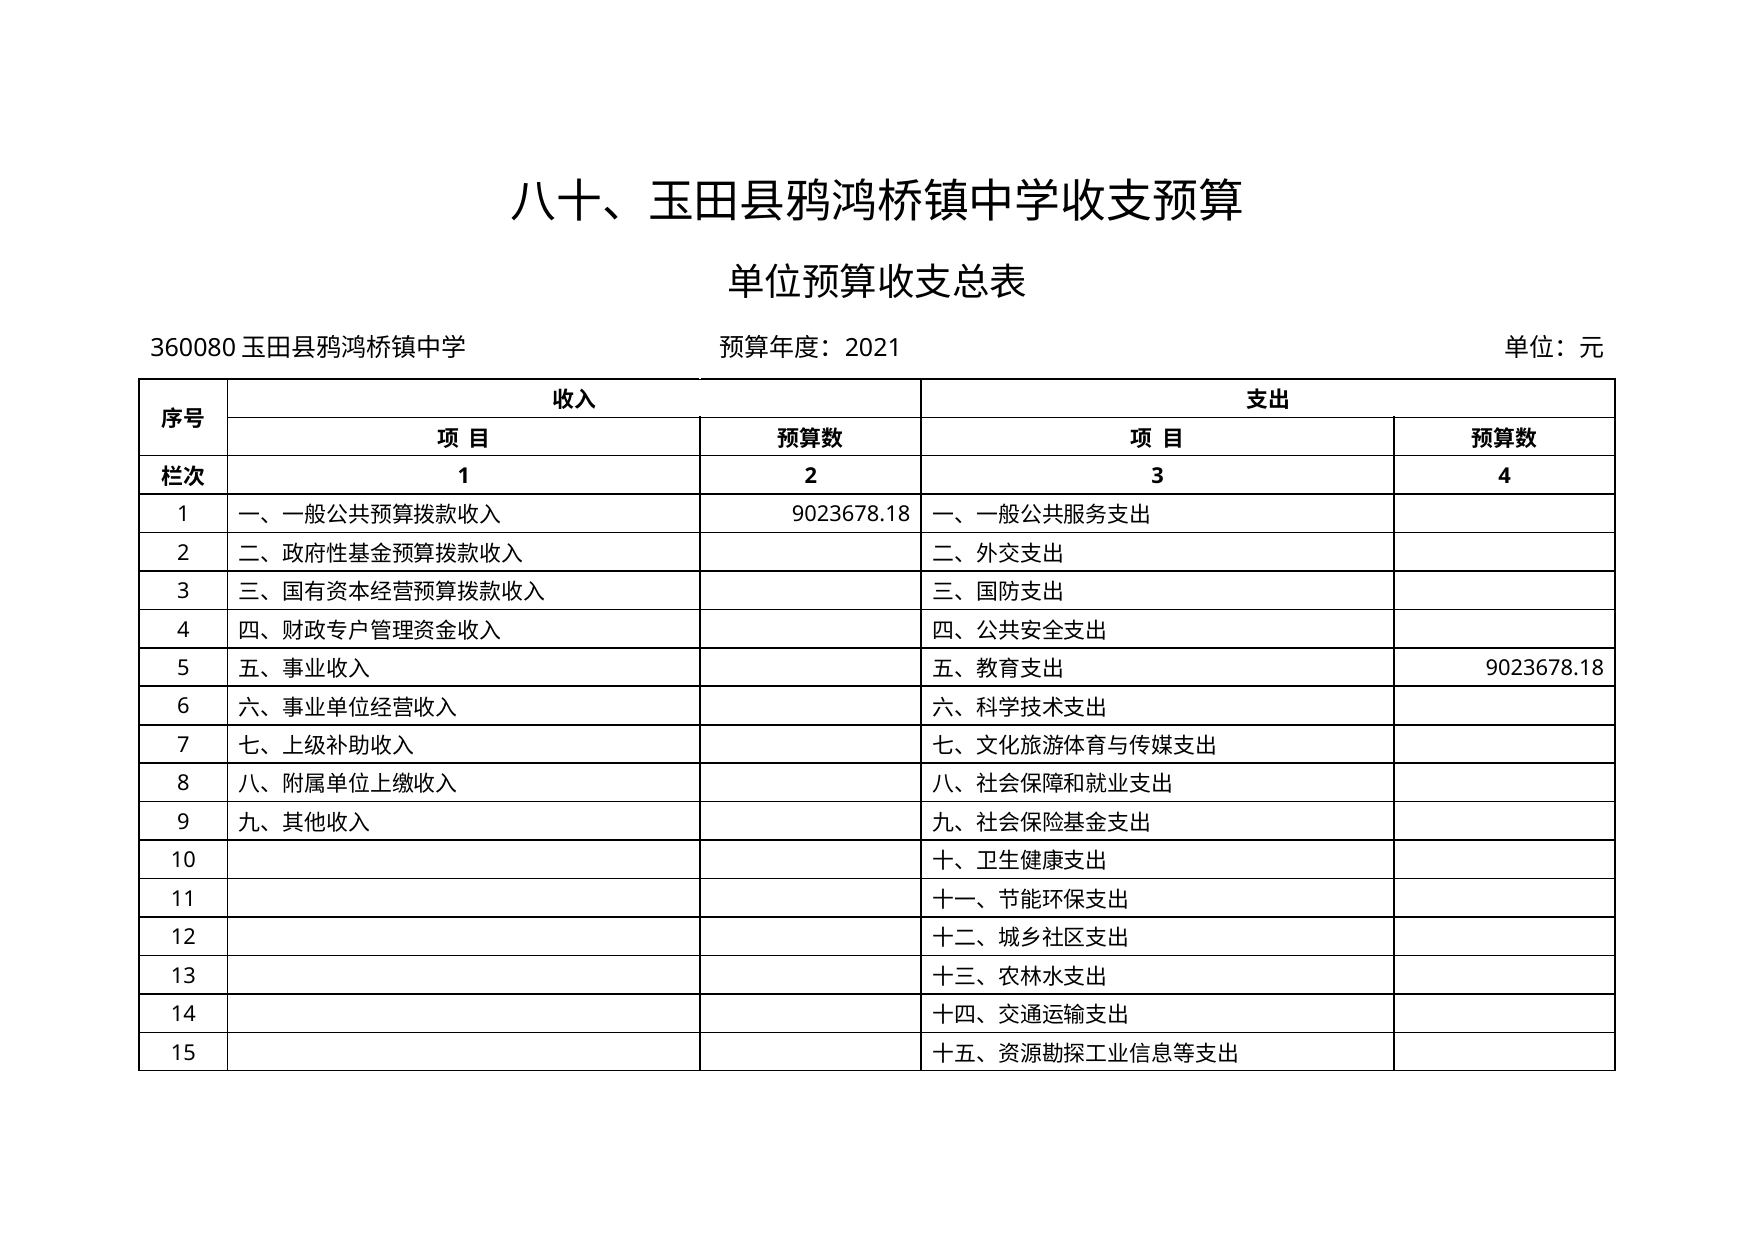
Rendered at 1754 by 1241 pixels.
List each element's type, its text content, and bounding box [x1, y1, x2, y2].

table_cell 七、上级补助收入 [228, 726, 699, 762]
table_cell [1395, 533, 1614, 570]
table_cell 四、公共安全支出 [922, 610, 1393, 647]
table_cell 14 [140, 995, 227, 1031]
table_cell 五、事业收入 [228, 649, 699, 685]
table_cell [701, 610, 920, 647]
table_cell [1395, 802, 1614, 839]
table_cell [1395, 495, 1614, 532]
table_cell 序号 [140, 380, 227, 455]
table_cell 预算数 [701, 418, 920, 455]
table_cell 4 [140, 610, 227, 647]
table_cell [701, 879, 920, 916]
table_cell 栏次 [140, 456, 227, 493]
table_cell 十三、农林水支出 [922, 956, 1393, 993]
table_cell 八、社会保障和就业支出 [922, 764, 1393, 801]
table_header 预算年度：2021 [701, 313, 920, 378]
table_cell 12 [140, 918, 227, 954]
table_cell [701, 649, 920, 685]
table_cell [701, 687, 920, 724]
table_cell 九、其他收入 [228, 802, 699, 839]
table_cell 三、国有资本经营预算拨款收入 [228, 572, 699, 608]
table_cell 2 [701, 456, 920, 493]
table_cell 十一、节能环保支出 [922, 879, 1393, 916]
table_cell 一、一般公共服务支出 [922, 495, 1393, 532]
table_cell [1395, 956, 1614, 993]
table_cell 三、国防支出 [922, 572, 1393, 608]
table_cell 收入 [228, 380, 920, 416]
table_cell [701, 533, 920, 570]
table_cell 9 [140, 802, 227, 839]
table_cell 6 [140, 687, 227, 724]
table_cell [228, 879, 699, 916]
table_cell 预算数 [1395, 418, 1614, 455]
table_cell 8 [140, 764, 227, 801]
table_cell [701, 1033, 920, 1070]
table_cell 3 [922, 456, 1393, 493]
table_header 单位：元 [922, 313, 1614, 378]
table_cell [228, 918, 699, 954]
table_cell [228, 956, 699, 993]
table_cell 项 目 [228, 418, 699, 455]
table_header 360080玉田县鸦鸿桥镇中学 [140, 313, 699, 378]
table_cell 六、事业单位经营收入 [228, 687, 699, 724]
table_cell [1395, 764, 1614, 801]
table_cell [1395, 841, 1614, 878]
table_cell 五、教育支出 [922, 649, 1393, 685]
table_cell [228, 995, 699, 1031]
table_cell [228, 841, 699, 878]
table_cell 四、财政专户管理资金收入 [228, 610, 699, 647]
table_cell [701, 726, 920, 762]
table_cell 一、一般公共预算拨款收入 [228, 495, 699, 532]
table_cell [701, 764, 920, 801]
table_cell 支出 [922, 380, 1614, 416]
table_cell 六、科学技术支出 [922, 687, 1393, 724]
table_cell 7 [140, 726, 227, 762]
table_cell 项 目 [922, 418, 1393, 455]
table_cell 2 [140, 533, 227, 570]
table_cell 九、社会保险基金支出 [922, 802, 1393, 839]
table_cell 1 [140, 495, 227, 532]
table_cell [701, 956, 920, 993]
table_cell 二、外交支出 [922, 533, 1393, 570]
table_cell 15 [140, 1033, 227, 1070]
table_cell [1395, 726, 1614, 762]
table_cell 十五、资源勘探工业信息等支出 [922, 1033, 1393, 1070]
table_cell 3 [140, 572, 227, 608]
table_cell 1 [228, 456, 699, 493]
table_cell [701, 802, 920, 839]
table_cell [1395, 687, 1614, 724]
table_cell 5 [140, 649, 227, 685]
table_cell 11 [140, 879, 227, 916]
table_cell 13 [140, 956, 227, 993]
table_cell 七、文化旅游体育与传媒支出 [922, 726, 1393, 762]
table_cell [1395, 995, 1614, 1031]
table_cell [1395, 918, 1614, 954]
table_cell 二、政府性基金预算拨款收入 [228, 533, 699, 570]
table_cell 9023678.18 [1395, 649, 1614, 685]
table_cell [701, 918, 920, 954]
table_cell 十二、城乡社区支出 [922, 918, 1393, 954]
table_cell 十四、交通运输支出 [922, 995, 1393, 1031]
table_cell [701, 841, 920, 878]
table_cell [228, 1033, 699, 1070]
table_cell 八、附属单位上缴收入 [228, 764, 699, 801]
table_cell [701, 572, 920, 608]
table_cell [1395, 879, 1614, 916]
table_cell [701, 995, 920, 1031]
table_cell 10 [140, 841, 227, 878]
text 单位预算收支总表 [106, 246, 1648, 311]
table_cell 9023678.18 [701, 495, 920, 532]
text 八十、玉田县鸦鸿桥镇中学收支预算 [106, 149, 1648, 246]
table_cell 十、卫生健康支出 [922, 841, 1393, 878]
table_cell [1395, 1033, 1614, 1070]
table_cell [1395, 572, 1614, 608]
table_cell 4 [1395, 456, 1614, 493]
table_cell [1395, 610, 1614, 647]
